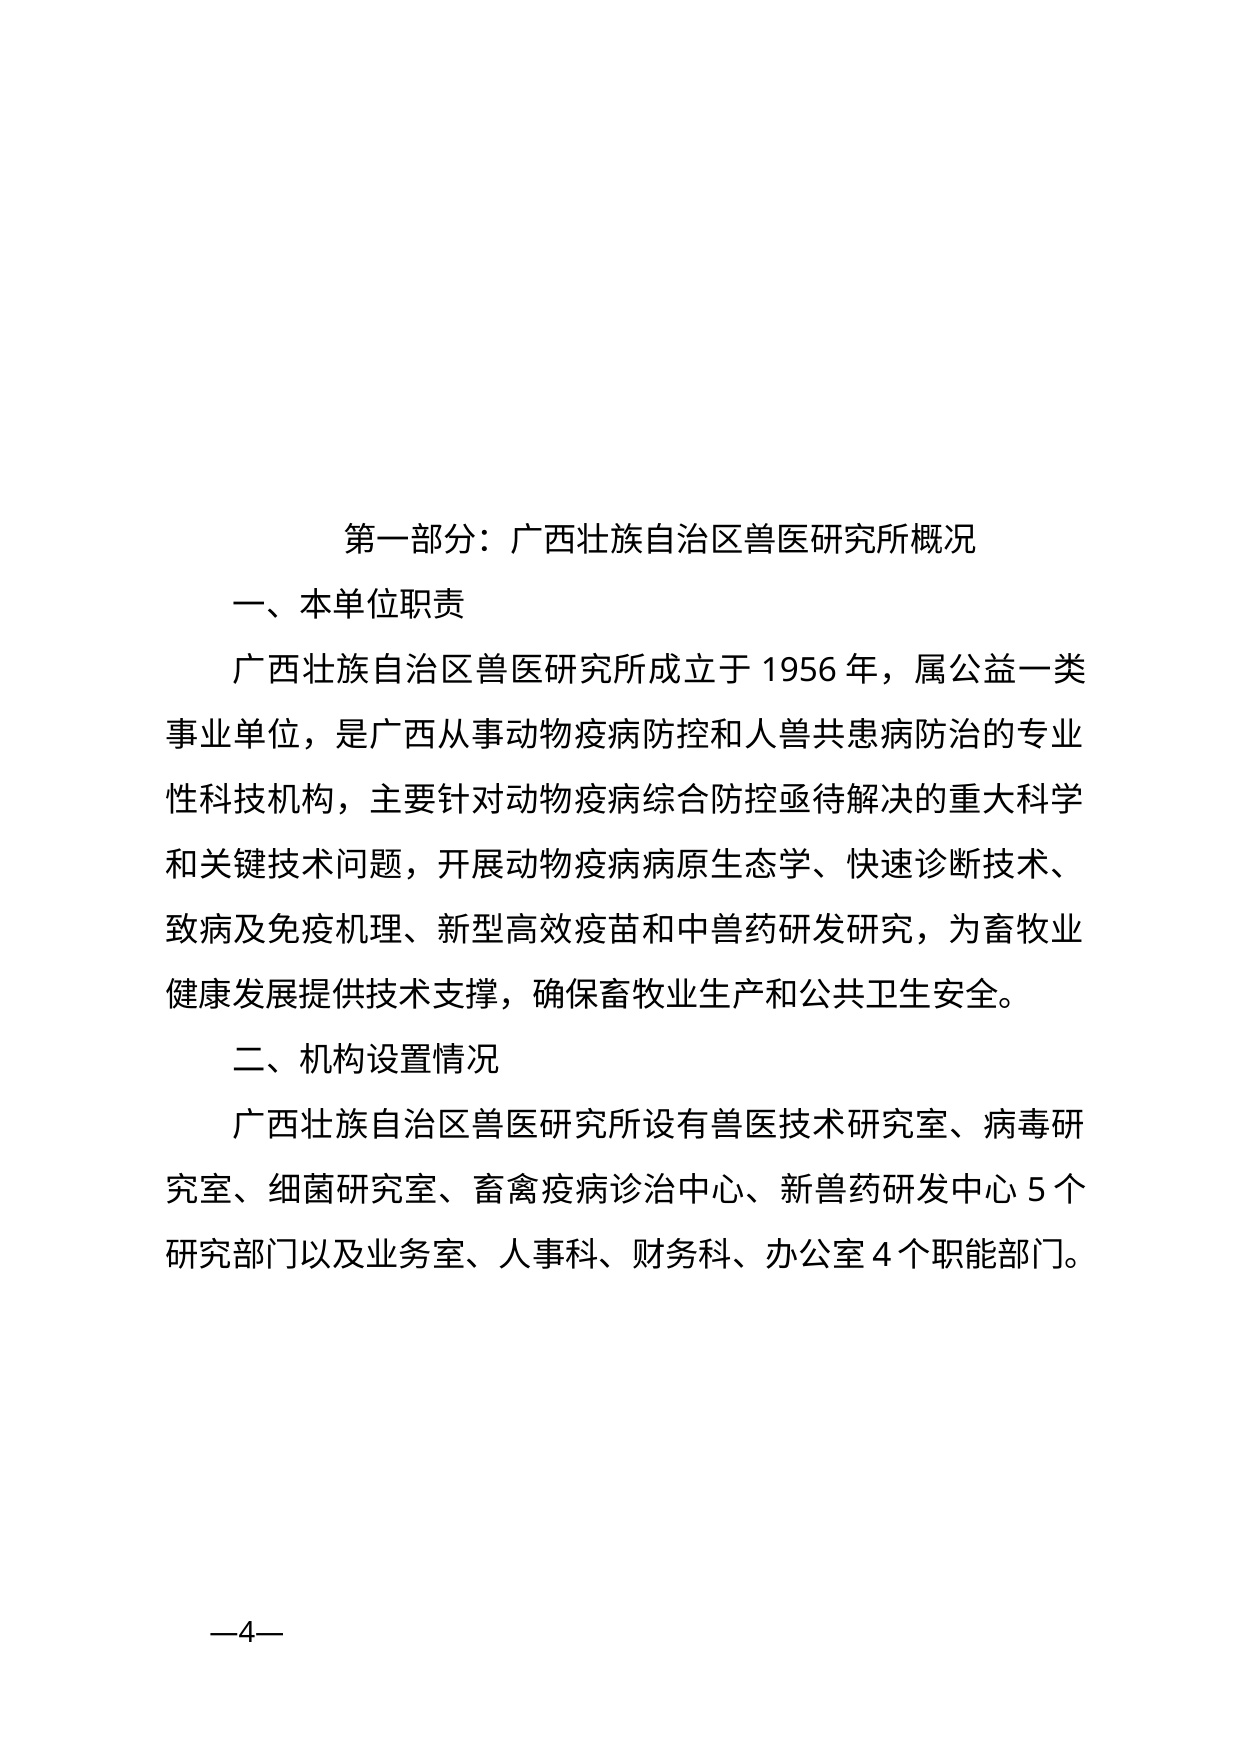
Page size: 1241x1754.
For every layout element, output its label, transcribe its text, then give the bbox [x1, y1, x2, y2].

text 二、机构设置情况 [165, 1024, 1087, 1089]
text 第一部分：广西壮族自治区兽医研究所概况 [165, 504, 1087, 569]
text 广西壮族自治区兽医研究所成立于1956年，属公益一类事业单位，是广西从事动物疫病防控和人兽共患病防治的专业性科技机构，主要针对动物疫病综合防控亟待解决的重大科学和关键技术问题，开展动物疫病病原生态学、快速诊断技术、致病及免疫机理、新型高效疫苗和中兽药研发研究，为畜牧业健康发展提供技术支撑，确保畜牧业生产和公共卫生安全。 [165, 634, 1087, 1024]
text 广西壮族自治区兽医研究所设有兽医技术研究室、病毒研究室、细菌研究室、畜禽疫病诊治中心、新兽药研发中心5个研究部门以及业务室、人事科、财务科、办公室4个职能部门。 [165, 1089, 1087, 1284]
text 一、本单位职责 [165, 569, 1087, 634]
